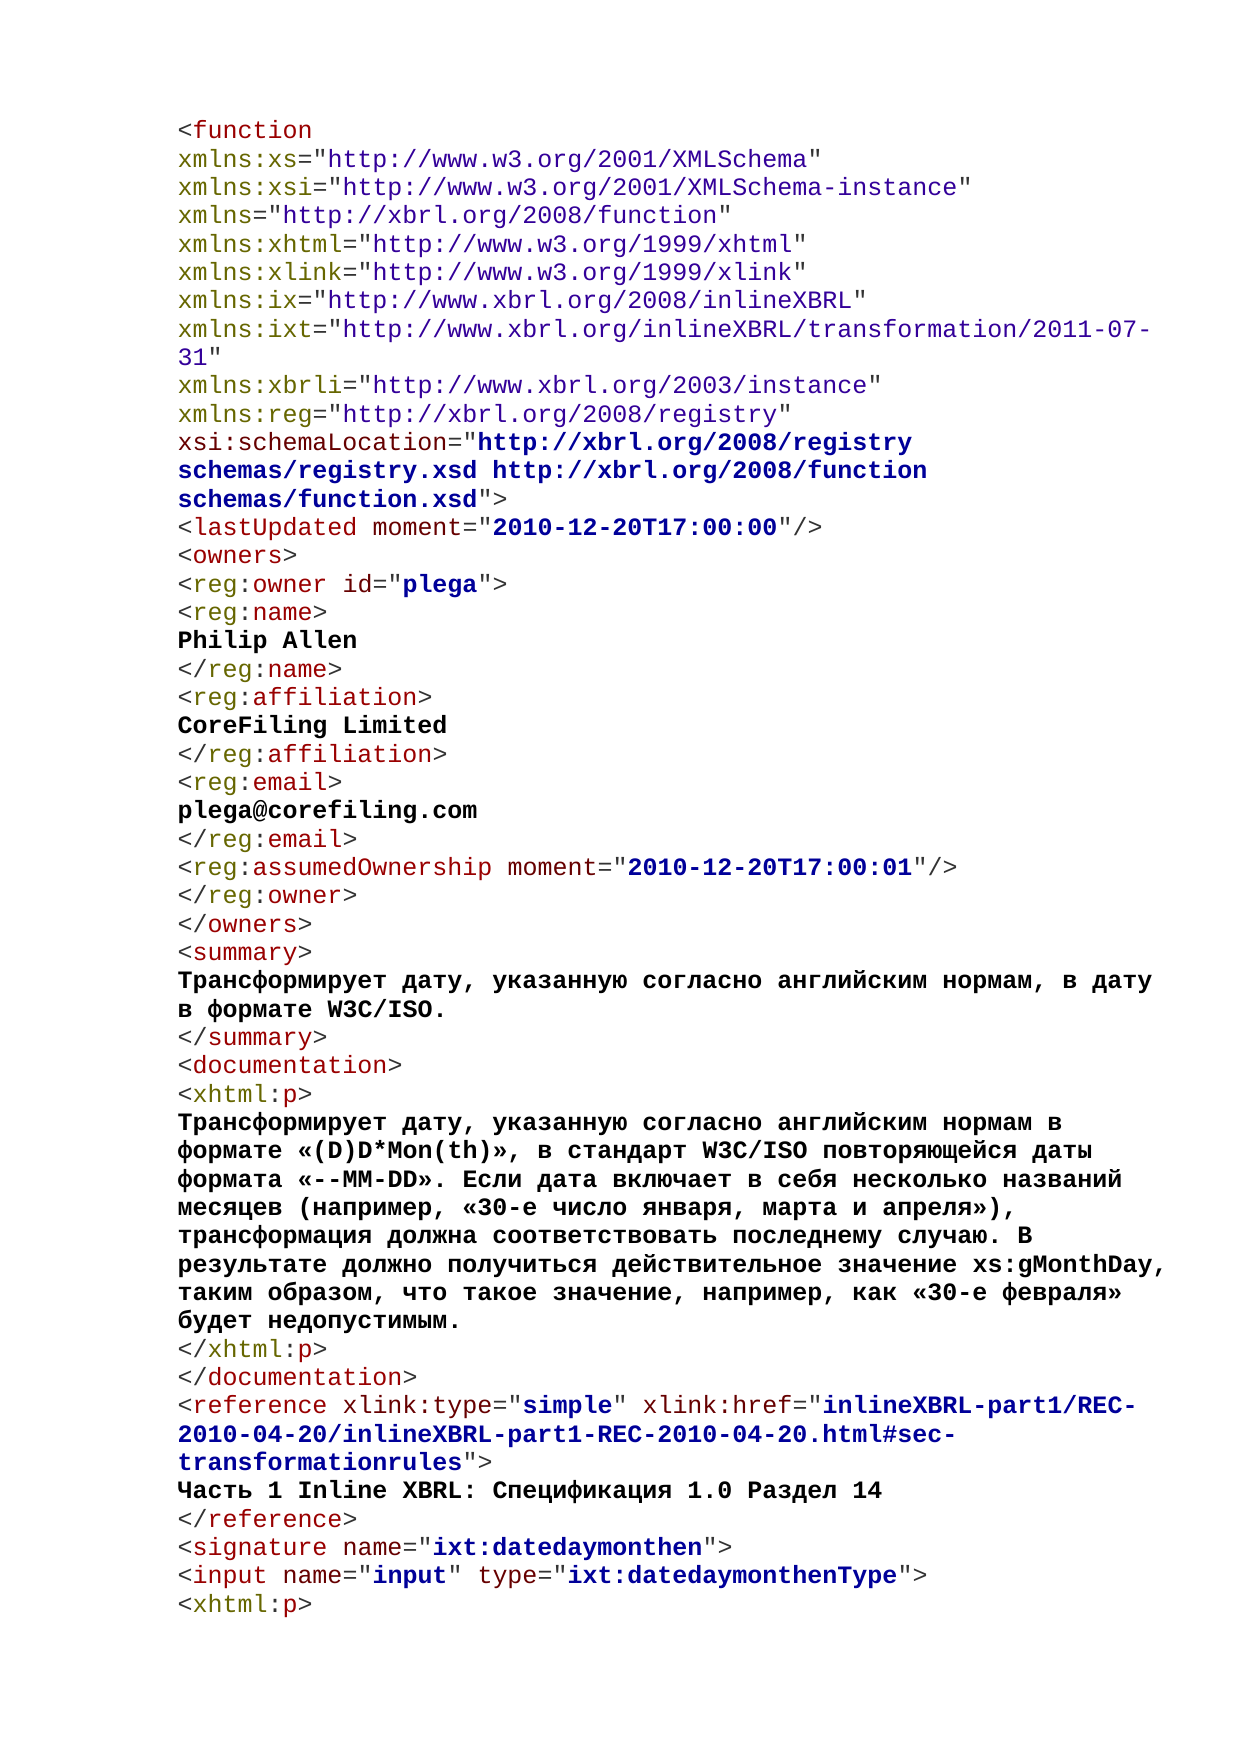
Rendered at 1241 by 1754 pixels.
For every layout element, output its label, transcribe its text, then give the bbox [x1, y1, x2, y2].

text </reg:owner> [177, 883, 1181, 911]
text <documentation> [177, 1053, 1181, 1081]
text <reg:owner id="plega"> [177, 571, 1181, 600]
text </reg:affiliation> [177, 741, 1181, 770]
text Philip Allen [177, 628, 1181, 656]
text <owners> [177, 543, 1181, 571]
text <reg:email> [177, 770, 1181, 798]
text <reg:assumedOwnership moment="2010-12-20T17:00:01"/> [177, 855, 1181, 883]
text <lastUpdated moment="2010-12-20T17:00:00"/> [177, 515, 1181, 543]
text </owners> [177, 911, 1181, 940]
text plega@corefiling.com [177, 798, 1181, 826]
text </reg:email> [177, 826, 1181, 855]
text </reference> [177, 1506, 1181, 1535]
text <signature name="ixt:datedaymonthen"> [177, 1535, 1181, 1563]
text <xhtml:p> [177, 1081, 1181, 1110]
text CoreFiling Limited [177, 713, 1181, 741]
text <summary> [177, 940, 1181, 968]
text </documentation> [177, 1365, 1181, 1393]
text <reference xlink:type="simple" xlink:href="inlineXBRL-part1/REC-2010-04-20/inlineXBRL-part1-REC-2010-04-20.html#sec-transformationrules"> [177, 1393, 1181, 1478]
text </reg:name> [177, 656, 1181, 685]
text </xhtml:p> [177, 1336, 1181, 1365]
text Часть 1 Inline XBRL: Спецификация 1.0 Раздел 14 [177, 1478, 1181, 1506]
text Трансформирует дату, указанную согласно английским нормам, в дату в формате W3C/ISO. [177, 968, 1181, 1025]
text <xhtml:p> [177, 1591, 1181, 1620]
text <reg:affiliation> [177, 685, 1181, 713]
text Трансформирует дату, указанную согласно английским нормам в формате «(D)D*Mon(th)», в стандарт W3C/ISO повторяющейся даты формата «--MM-DD». Если дата включает в себя несколько названий месяцев (например, «30-е число января, марта и апреля»), трансформация должна соответствовать последнему случаю. В результате должно получиться действительное значение xs:gMonthDay, таким образом, что такое значение, например, как «30-е февраля» будет недопустимым. [177, 1110, 1181, 1336]
text <function xmlns:xs="http://www.w3.org/2001/XMLSchema" xmlns:xsi="http://www.w3.org/2001/XMLSchema-instance" xmlns="http://xbrl.org/2008/function" xmlns:xhtml="http://www.w3.org/1999/xhtml" xmlns:xlink="http://www.w3.org/1999/xlink" xmlns:ix="http://www.xbrl.org/2008/inlineXBRL" xmlns:ixt="http://www.xbrl.org/inlineXBRL/transformation/2011-07-31" xmlns:xbrli="http://www.xbrl.org/2003/instance" xmlns:reg="http://xbrl.org/2008/registry" xsi:schemaLocation="http://xbrl.org/2008/registry schemas/registry.xsd http://xbrl.org/2008/function schemas/function.xsd"> [177, 118, 1181, 515]
text <reg:name> [177, 600, 1181, 628]
text </summary> [177, 1025, 1181, 1053]
text <input name="input" type="ixt:datedaymonthenType"> [177, 1563, 1181, 1591]
